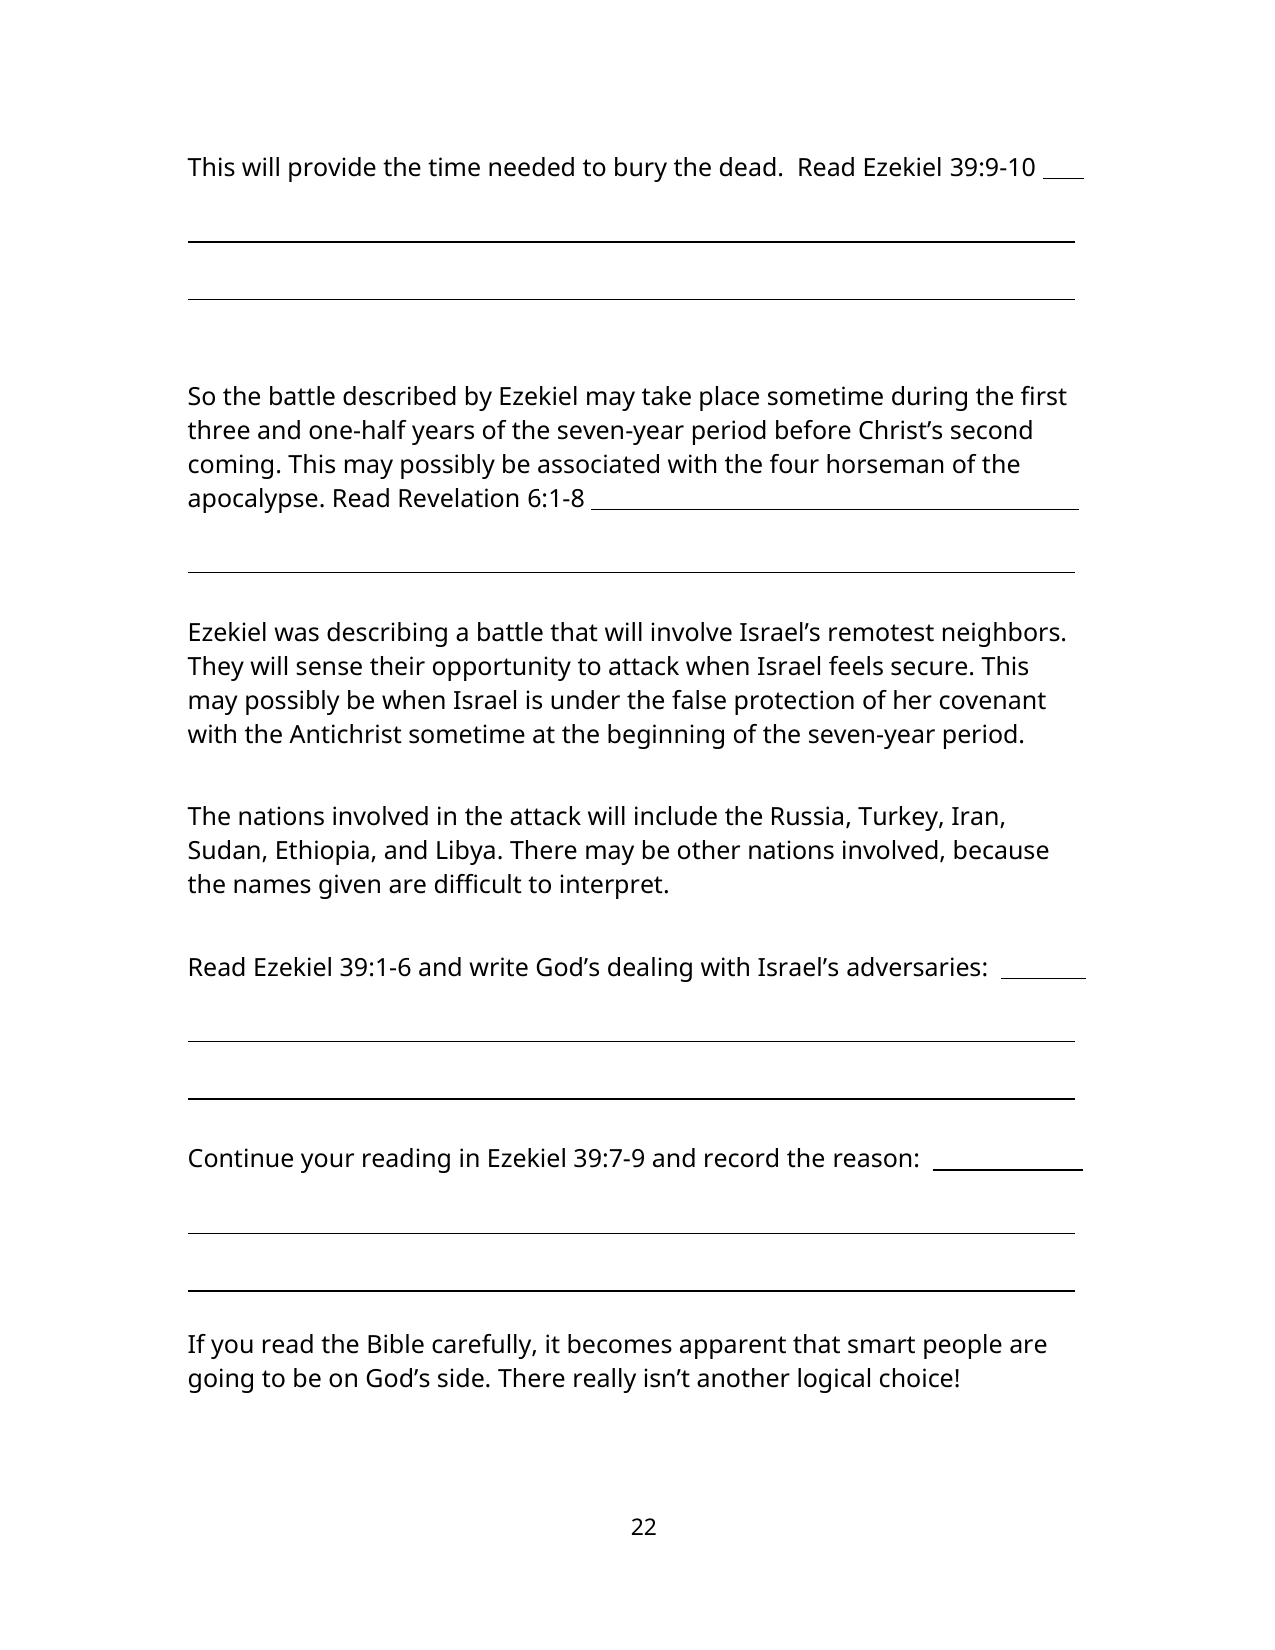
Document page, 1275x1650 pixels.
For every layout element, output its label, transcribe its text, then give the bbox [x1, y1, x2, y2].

text This will provide the time needed to bury the dead. Read Ezekiel 39:9-10 [187, 150, 1114, 184]
text If you read the Bible carefully, it becomes apparent that smart people are going to be on God’s side. There really isn’t another logical choice! [187, 1327, 1072, 1395]
text So the battle described by Ezekiel may take place sometime during the first three and one-half years of the seven-year period before Christ’s second coming. This may possibly be associated with the four horseman of the apocalypse. Read Revelation 6:1-8 [187, 378, 1086, 514]
text Continue your reading in Ezekiel 39:7-9 and record the reason: [187, 1141, 1114, 1175]
text The nations involved in the attack will include the Russia, Turkey, Iran, Sudan, Ethiopia, and Libya. There may be other nations involved, because the names given are difficult to interpret. [187, 799, 1057, 901]
text Read Ezekiel 39:1-6 and write God’s dealing with Israel’s adversaries: [187, 949, 1114, 983]
text Ezekiel was describing a battle that will involve Israel’s remotest neighbors. They will sense their opportunity to attack when Israel feels secure. This may possibly be when Israel is under the false protection of her covenant with the Antichrist sometime at the beginning of the seven-year period. [187, 615, 1085, 751]
